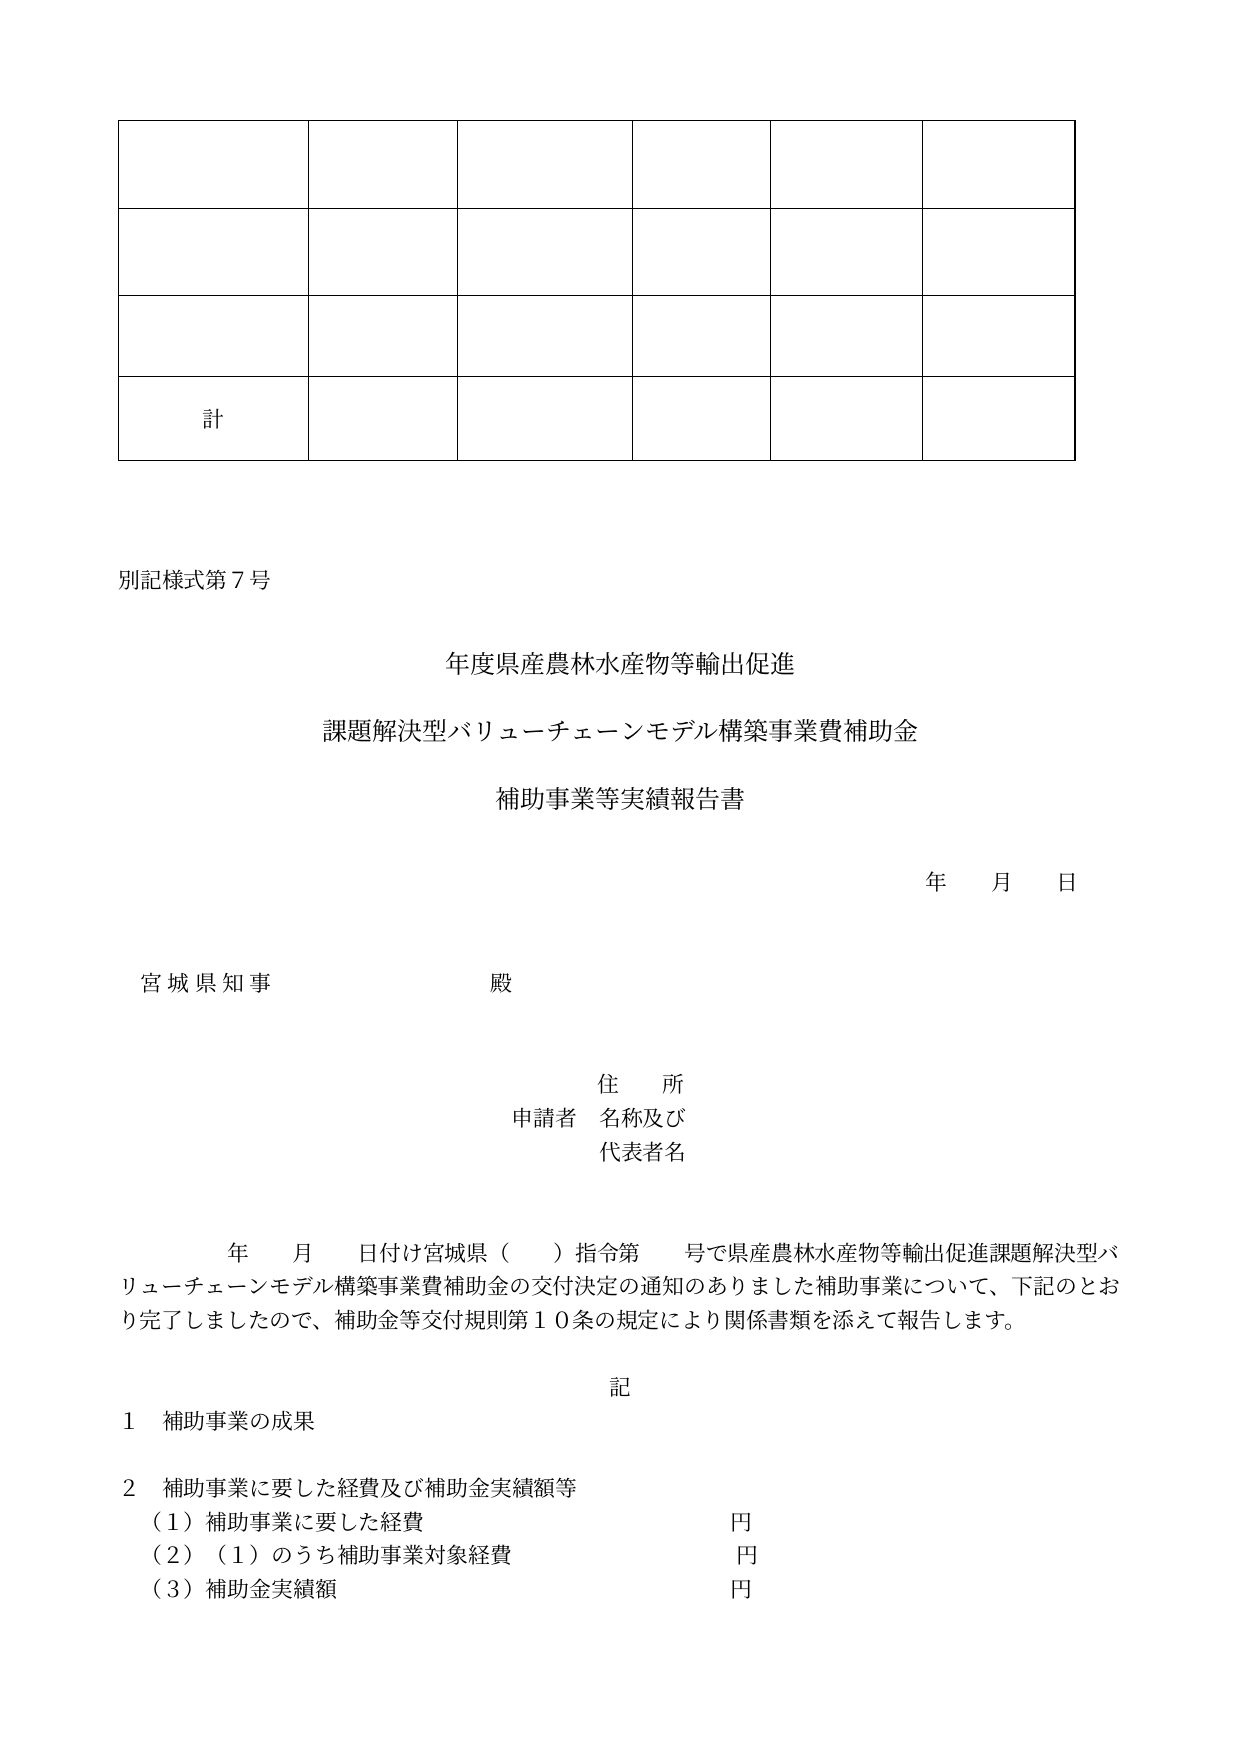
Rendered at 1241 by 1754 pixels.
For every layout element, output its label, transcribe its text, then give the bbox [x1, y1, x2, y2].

table_cell [119, 121, 308, 208]
text 補助事業等実績報告書 [118, 764, 1122, 831]
text （１）補助事業に要した経費 円 [140, 1504, 1122, 1537]
text 記 [118, 1369, 1122, 1403]
text ２ 補助事業に要した経費及び補助金実績額等 [118, 1470, 1122, 1504]
table_cell [309, 296, 457, 376]
text 年度県産農林水産物等輸出促進 [118, 629, 1122, 696]
table_cell [458, 377, 632, 460]
table_cell [458, 209, 632, 294]
text 課題解決型バリューチェーンモデル構築事業費補助金 [118, 696, 1122, 764]
text 別記様式第７号 [118, 562, 1122, 595]
text 宮 城 県 知 事 殿 [118, 966, 1122, 999]
text 申請者 名称及び [118, 1100, 1118, 1134]
table_cell [309, 121, 457, 208]
table_cell [633, 209, 770, 294]
table_cell [458, 296, 632, 376]
table_cell [309, 209, 457, 294]
table_cell [923, 377, 1074, 460]
table_cell [119, 209, 308, 294]
table_cell [633, 377, 770, 460]
text （２）（１）のうち補助事業対象経費 円 [140, 1537, 1122, 1571]
text 住 所 [118, 1066, 1118, 1100]
text 年 月 日 [118, 864, 1078, 898]
table_cell [923, 296, 1074, 376]
table_cell [923, 121, 1074, 208]
table_cell 計 [119, 377, 308, 460]
text 代表者名 [118, 1134, 1118, 1167]
table_cell [771, 209, 922, 294]
table_cell [633, 121, 770, 208]
table_cell [119, 296, 308, 376]
table_cell [633, 296, 770, 376]
table_cell [771, 377, 922, 460]
table_cell [771, 121, 922, 208]
text （３）補助金実績額 円 [140, 1571, 1122, 1605]
table_cell [771, 296, 922, 376]
text １ 補助事業の成果 [118, 1403, 1122, 1437]
text 年 月 日付け宮城県（ ）指令第 号で県産農林水産物等輸出促進課題解決型バリューチェーンモデル構築事業費補助金の交付決定の通知のありました補助事業について、下記のとおり完了しましたので、補助金等交付規則第１０条の規定により関係書類を添えて報告します。 [118, 1235, 1122, 1336]
table_cell [458, 121, 632, 208]
table_cell [309, 377, 457, 460]
table_cell [923, 209, 1074, 294]
